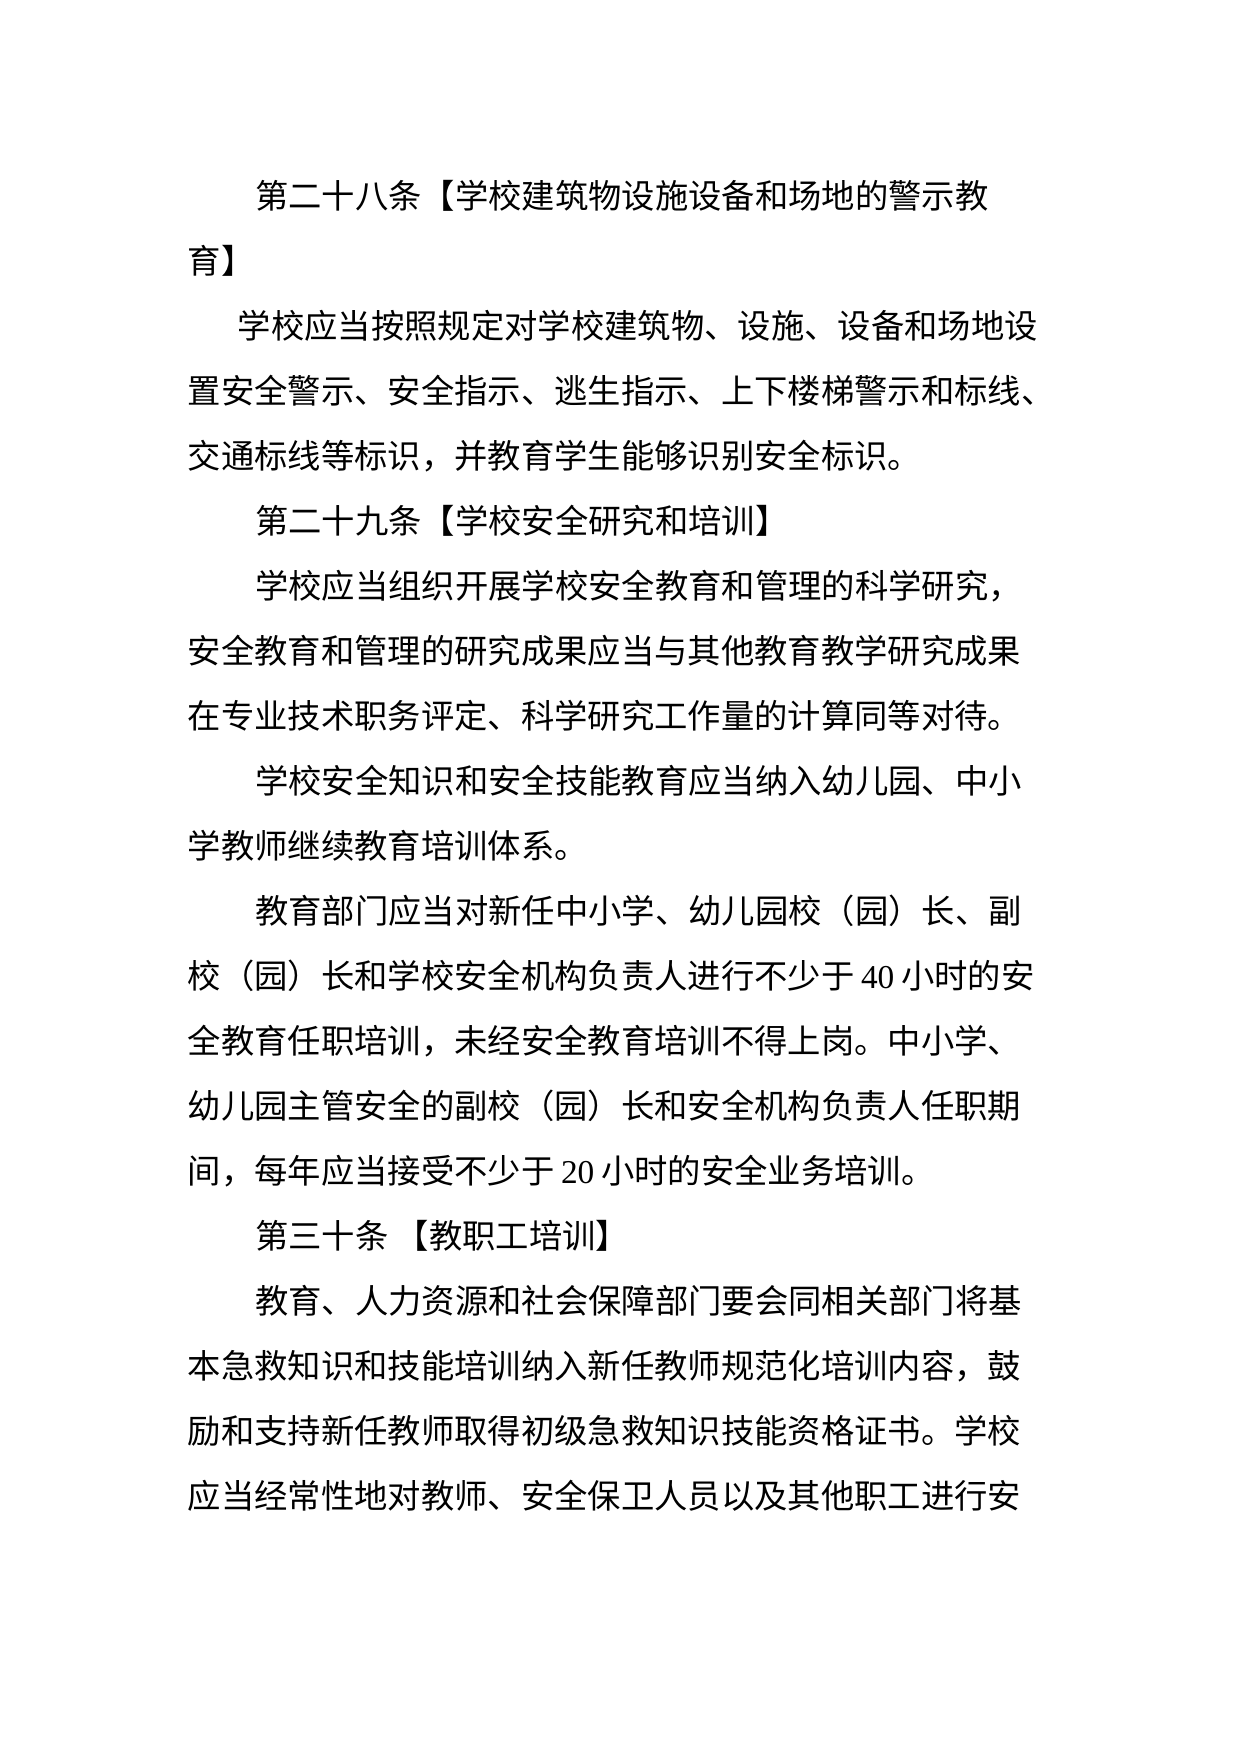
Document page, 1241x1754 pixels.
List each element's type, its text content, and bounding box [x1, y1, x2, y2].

text 第三十条 【教职工培训】 [187, 1202, 1053, 1267]
text 学校应当按照规定对学校建筑物、设施、设备和场地设置安全警示、安全指示、逃生指示、上下楼梯警示和标线、交通标线等标识，并教育学生能够识别安全标识。 [187, 292, 1053, 487]
text 学校应当组织开展学校安全教育和管理的科学研究，安全教育和管理的研究成果应当与其他教育教学研究成果在专业技术职务评定、科学研究工作量的计算同等对待。 [187, 552, 1053, 747]
text 学校安全知识和安全技能教育应当纳入幼儿园、中小学教师继续教育培训体系。 [187, 747, 1053, 877]
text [187, 1267, 1053, 1527]
text 第二十九条【学校安全研究和培训】 [187, 487, 1053, 552]
text 第二十八条【学校建筑物设施设备和场地的警示教育】 [187, 162, 1053, 292]
text 教育部门应当对新任中小学、幼儿园校（园）长、副校（园）长和学校安全机构负责人进行不少于40小时的安全教育任职培训，未经安全教育培训不得上岗。中小学、幼儿园主管安全的副校（园）长和安全机构负责人任职期间，每年应当接受不少于20小时的安全业务培训。 [187, 877, 1053, 1202]
